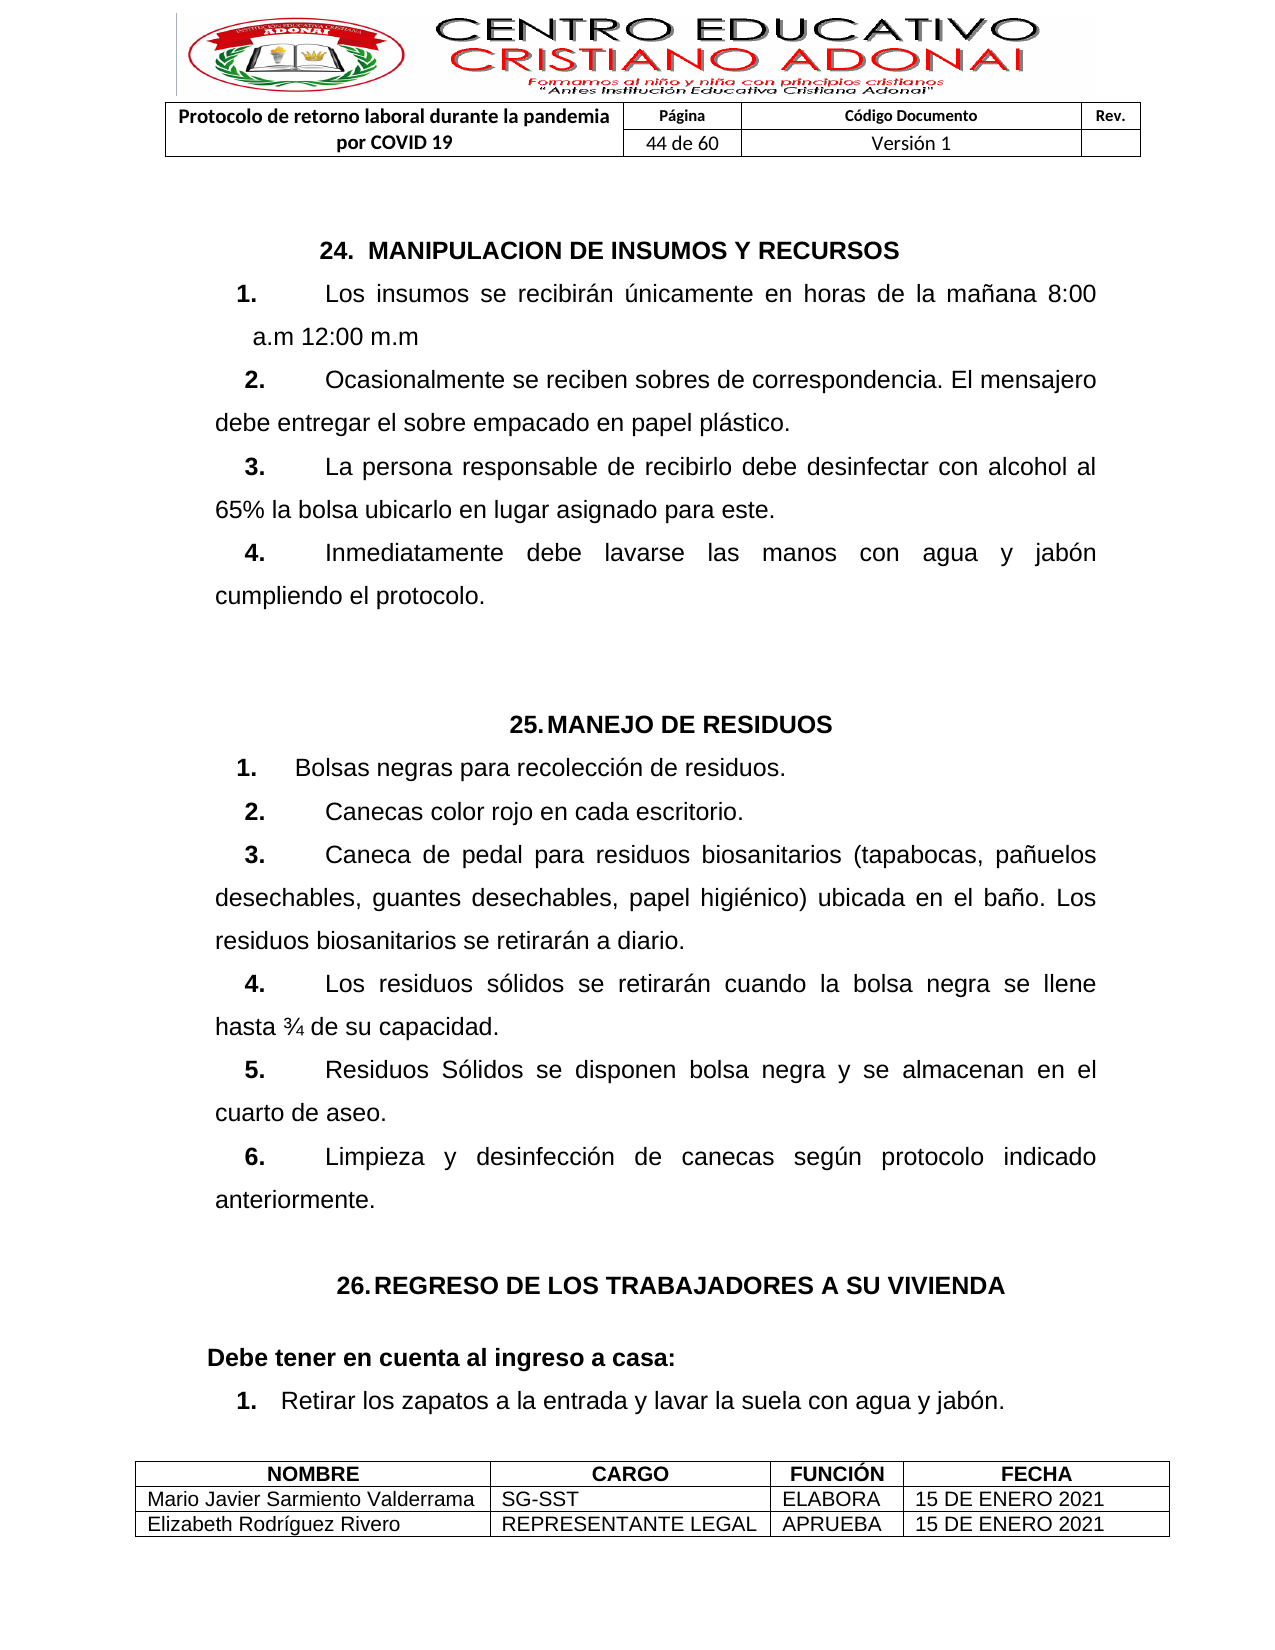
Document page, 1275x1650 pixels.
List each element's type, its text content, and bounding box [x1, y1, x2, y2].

list Los residuos sólidos se retirarán cuando la bolsa negra se llene hasta ¾ de su capacidad. [215, 969, 1098, 1041]
list MANEJO DE RESIDUOS [244, 710, 1098, 739]
list La persona responsable de recibirlo debe desinfectar con alcohol al 65% la bolsa ubicarlo en lugar asignado para este. [215, 451, 1098, 523]
list REGRESO DE LOS TRABAJADORES A SU VIVIENDA [244, 1271, 1098, 1299]
subtitle 24. MANIPULACION DE INSUMOS Y RECURSOS [290, 236, 1098, 264]
list Canecas color rojo en cada escritorio. [215, 796, 1098, 825]
list Retirar los zapatos a la entrada y lavar la suela con agua y jabón. [236, 1386, 1098, 1414]
list Inmediatamente debe lavarse las manos con agua y jabón cumpliendo el protocolo. [215, 538, 1098, 609]
subtitle Residuos Sólidos se disponen bolsa negra y se almacenan en el cuarto de aseo. [215, 1055, 1098, 1127]
picture [176, 13, 1097, 96]
list Los insumos se recibirán únicamente en horas de la mañana 8:00 a.m 12:00 m.m [236, 279, 1098, 351]
list Ocasionalmente se reciben sobres de correspondencia. El mensajero debe entregar el sobre empacado en papel plástico. [215, 365, 1098, 437]
subtitle Bolsas negras para recolección de residuos. [236, 753, 1098, 782]
list Limpieza y desinfección de canecas según protocolo indicado anteriormente. [215, 1141, 1098, 1213]
list Caneca de pedal para residuos biosanitarios (tapabocas, pañuelos desechables, guantes desechables, papel higiénico) ubicada en el baño. Los residuos biosanitarios se retirarán a diario. [215, 839, 1098, 954]
text Debe tener en cuenta al ingreso a casa: [177, 1343, 1098, 1371]
